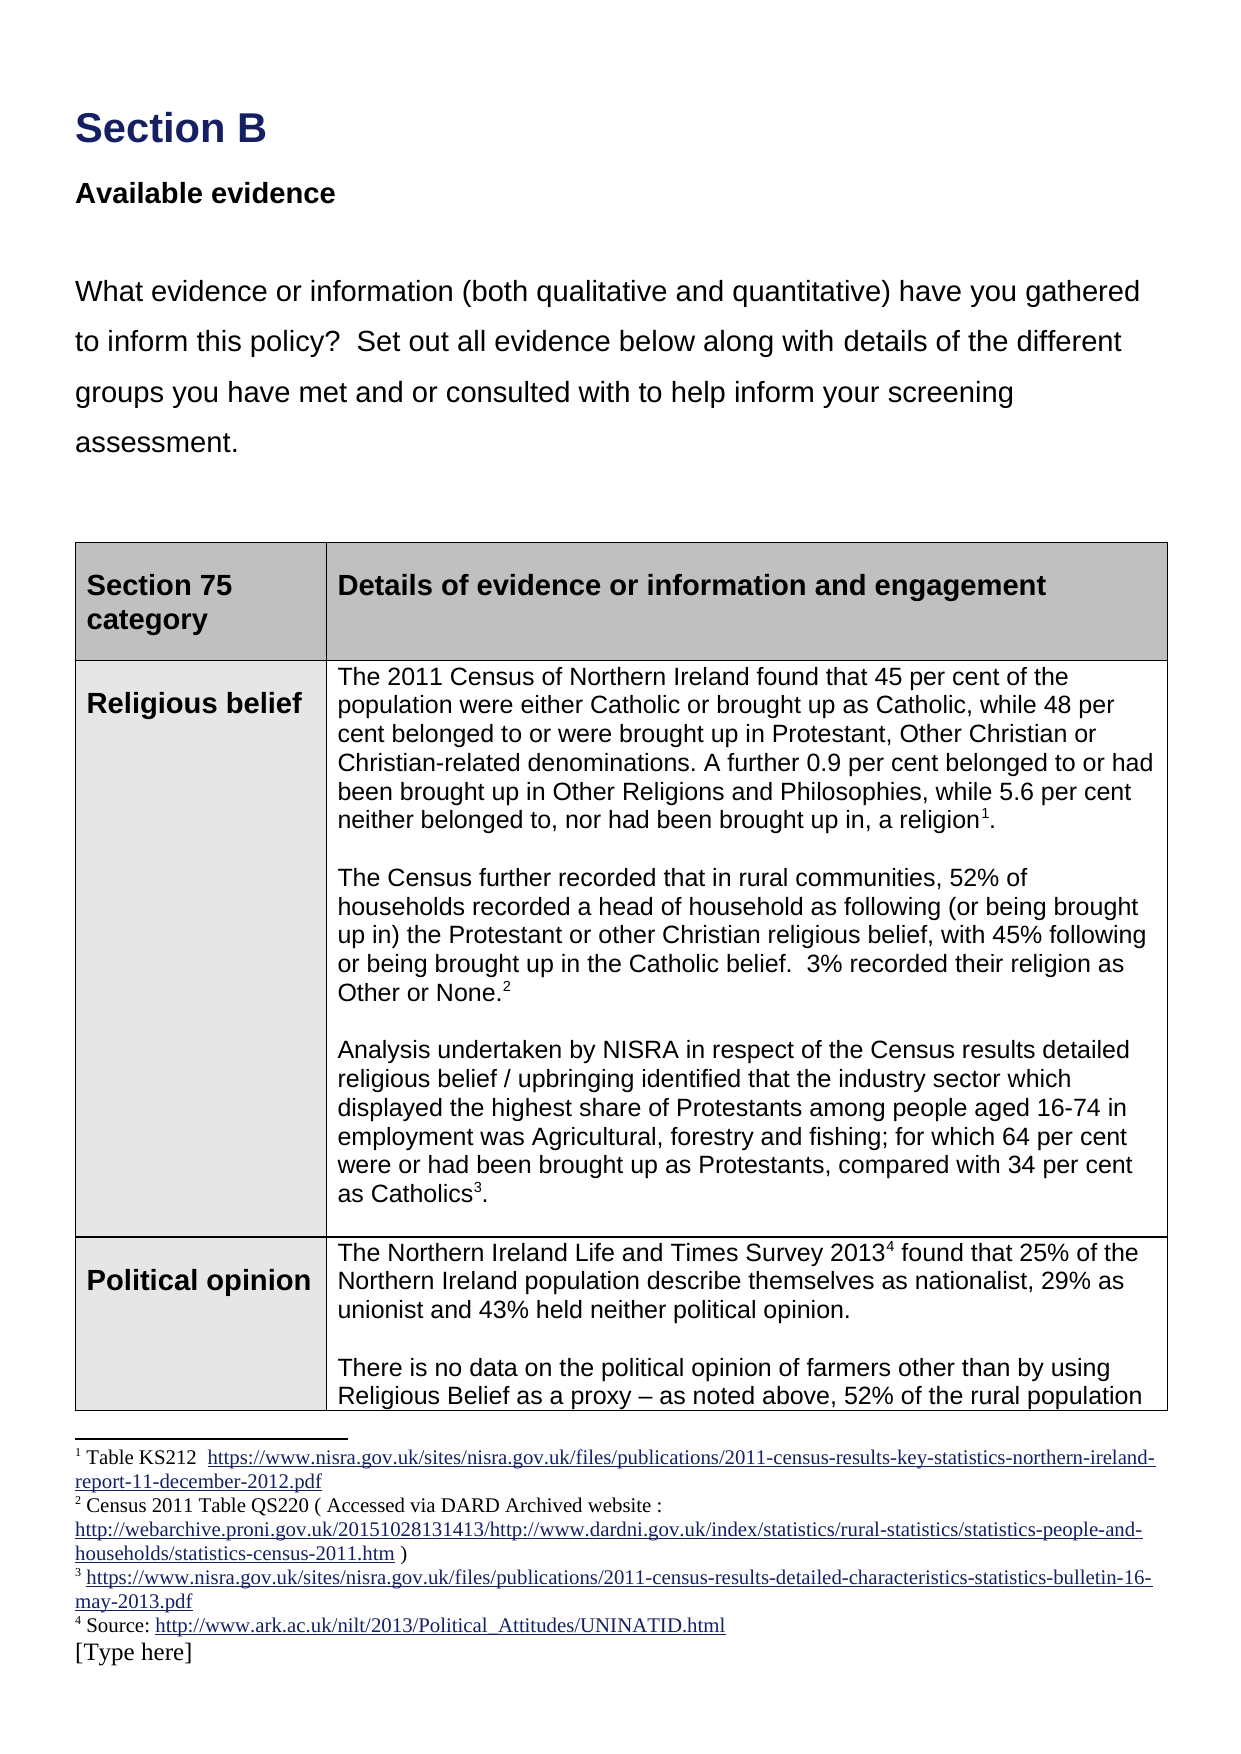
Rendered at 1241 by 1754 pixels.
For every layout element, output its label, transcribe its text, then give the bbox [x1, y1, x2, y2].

table_header Details of evidence or information and engagement [327, 543, 1167, 660]
table_cell Religious belief [76, 661, 326, 1236]
text What evidence or information (both qualitative and quantitative) have you gathered to inform this policy? Set out all evidence below along with details of the different groups you have met and or consulted with to help inform your screening assessment. [75, 274, 1165, 458]
table_header Section 75 category [76, 543, 326, 660]
table_cell Political opinion [76, 1238, 326, 1410]
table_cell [327, 1238, 1167, 1410]
text Available evidence [75, 176, 1165, 209]
table_cell The 2011 Census of Northern Ireland found that 45 per cent of the population were either Catholic or brought up as Catholic, while 48 per cent belonged to or were brought up in Protestant, Other Christian or Christian-related denominations. A further 0.9 per cent belonged to or had been brought up in Other Religions and Philosophies, while 5.6 per cent neither belonged to, nor had been brought up in, a religion. The Census further recorded that in rural communities, 52% of households recorded a head of household as following (or being brought up in) the Protestant or other Christian religious belief, with 45% following or being brought up in the Catholic belief. 3% recorded their religion as Other or None. Analysis undertaken by NISRA in respect of the Census results detailed religious belief / upbringing identified that the industry sector which displayed the highest share of Protestants among people aged 16-74 in employment was Agricultural, forestry and fishing; for which 64 per cent were or had been brought up as Protestants, compared with 34 per cent as Catholics. [327, 661, 1167, 1236]
text Section B [75, 104, 1165, 152]
